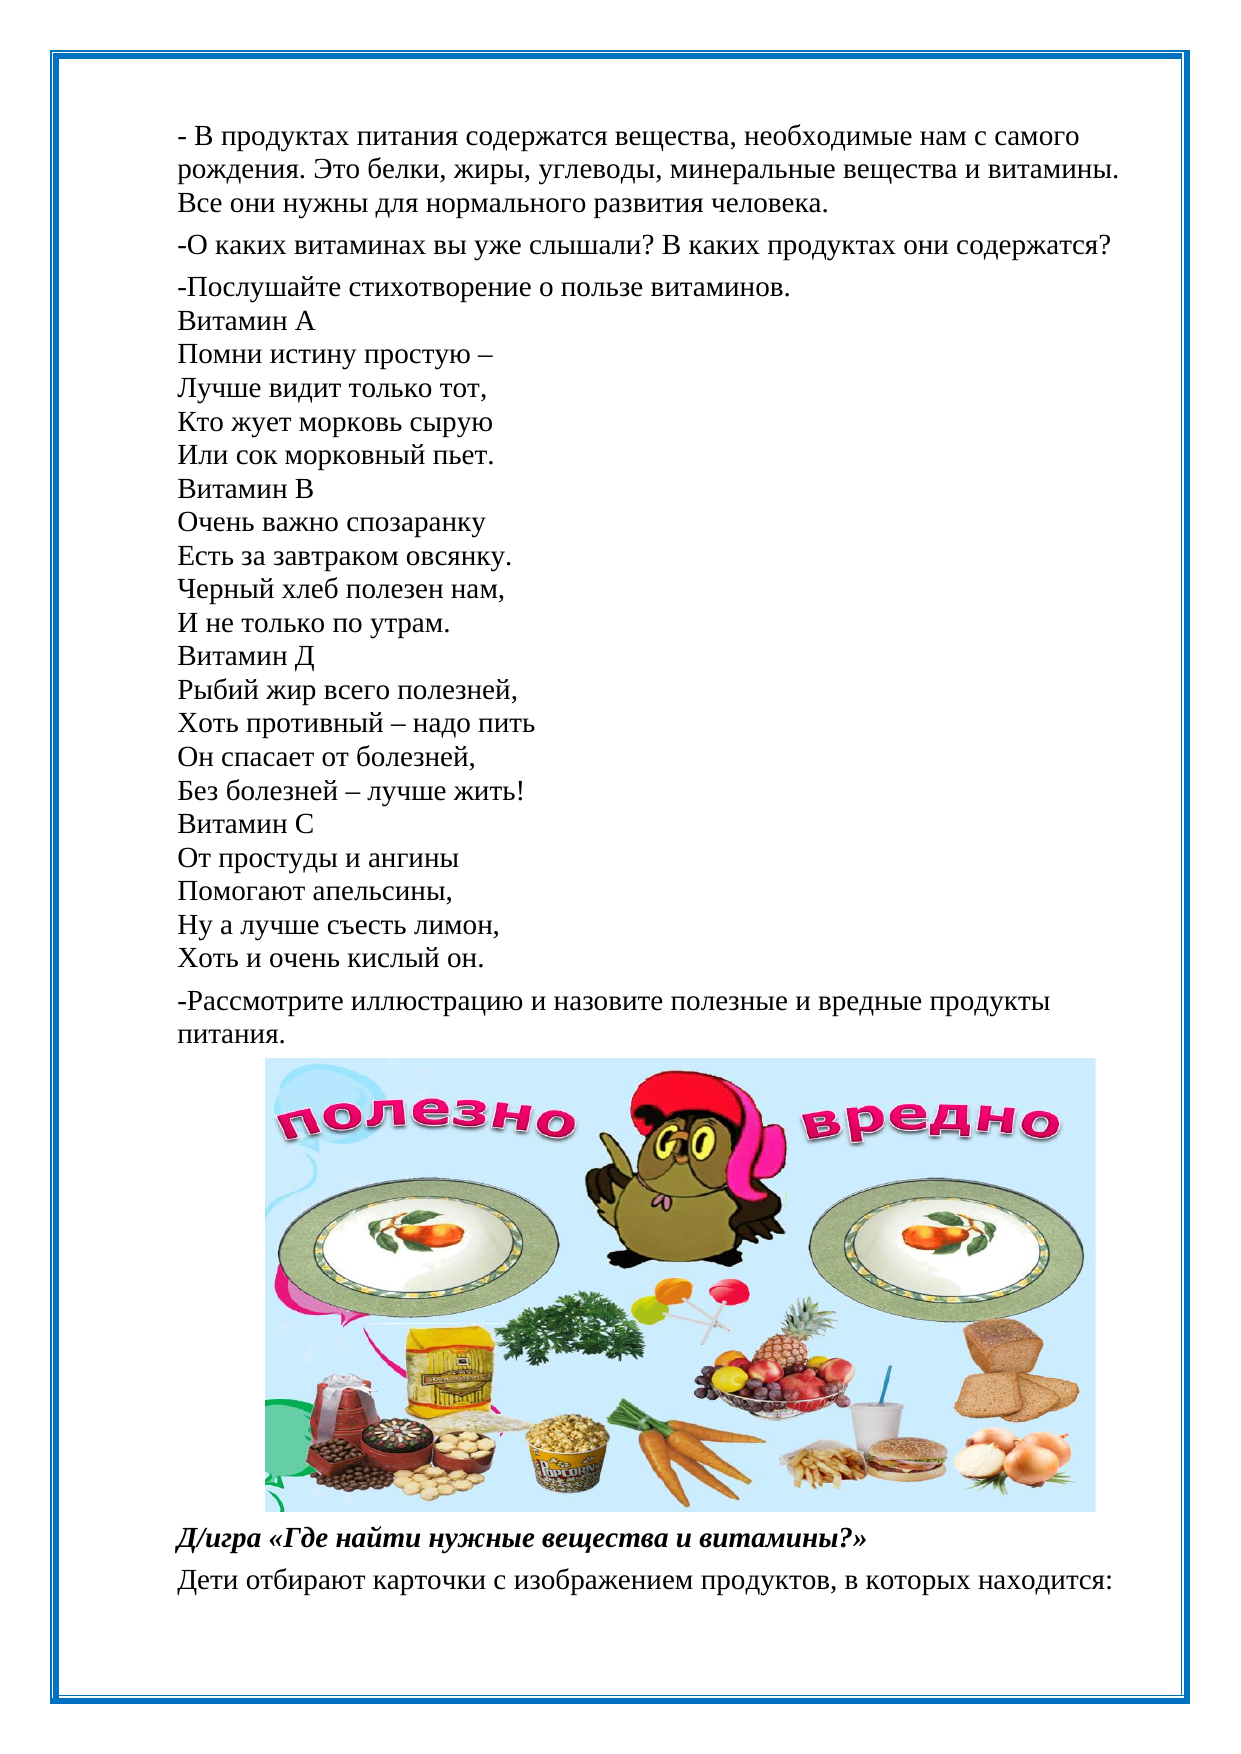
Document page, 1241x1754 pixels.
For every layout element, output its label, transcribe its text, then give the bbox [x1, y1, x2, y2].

text Ну а лучше съесть лимон, [177, 907, 1152, 940]
text Помни истину простую – [177, 337, 1152, 370]
text Лучше видит только тот, [177, 370, 1152, 404]
text Кто жует морковь сырую [177, 404, 1152, 437]
text Дети отбирают карточки с изображением продуктов, в которых находится: [177, 1562, 1152, 1596]
text Д/игра «Где найти нужные вещества и витамины?» [177, 1520, 1152, 1553]
text Без болезней – лучше жить! [177, 773, 1152, 806]
text Или сок морковный пьет. [177, 437, 1152, 471]
text - В продуктах питания содержатся вещества, необходимые нам с самого рождения. Это белки, жиры, углеводы, минеральные вещества и витамины. Все они нужны для нормального развития человека. [177, 118, 1152, 219]
text Витамин В [177, 471, 1152, 504]
text Хоть и очень кислый он. [177, 940, 1152, 974]
text -О каких витаминах вы уже слышали? В каких продуктах они содержатся? [177, 227, 1152, 261]
text И не только по утрам. [177, 605, 1152, 638]
text Хоть противный – надо пить [177, 706, 1152, 739]
text От простуды и ангины [177, 840, 1152, 873]
text Витамин С [177, 806, 1152, 840]
picture [265, 1058, 1096, 1512]
text -Послушайте стихотворение о пользе витаминов. [177, 269, 1152, 303]
text Он спасает от болезней, [177, 739, 1152, 773]
text Витамин Д [177, 638, 1152, 672]
text Черный хлеб полезен нам, [177, 571, 1152, 605]
text Витамин А [177, 303, 1152, 337]
text Помогают апельсины, [177, 873, 1152, 907]
text Рыбий жир всего полезней, [177, 672, 1152, 706]
text -Рассмотрите иллюстрацию и назовите полезные и вредные продукты питания. [177, 983, 1152, 1050]
text Очень важно спозаранку [177, 504, 1152, 538]
text Есть за завтраком овсянку. [177, 538, 1152, 571]
